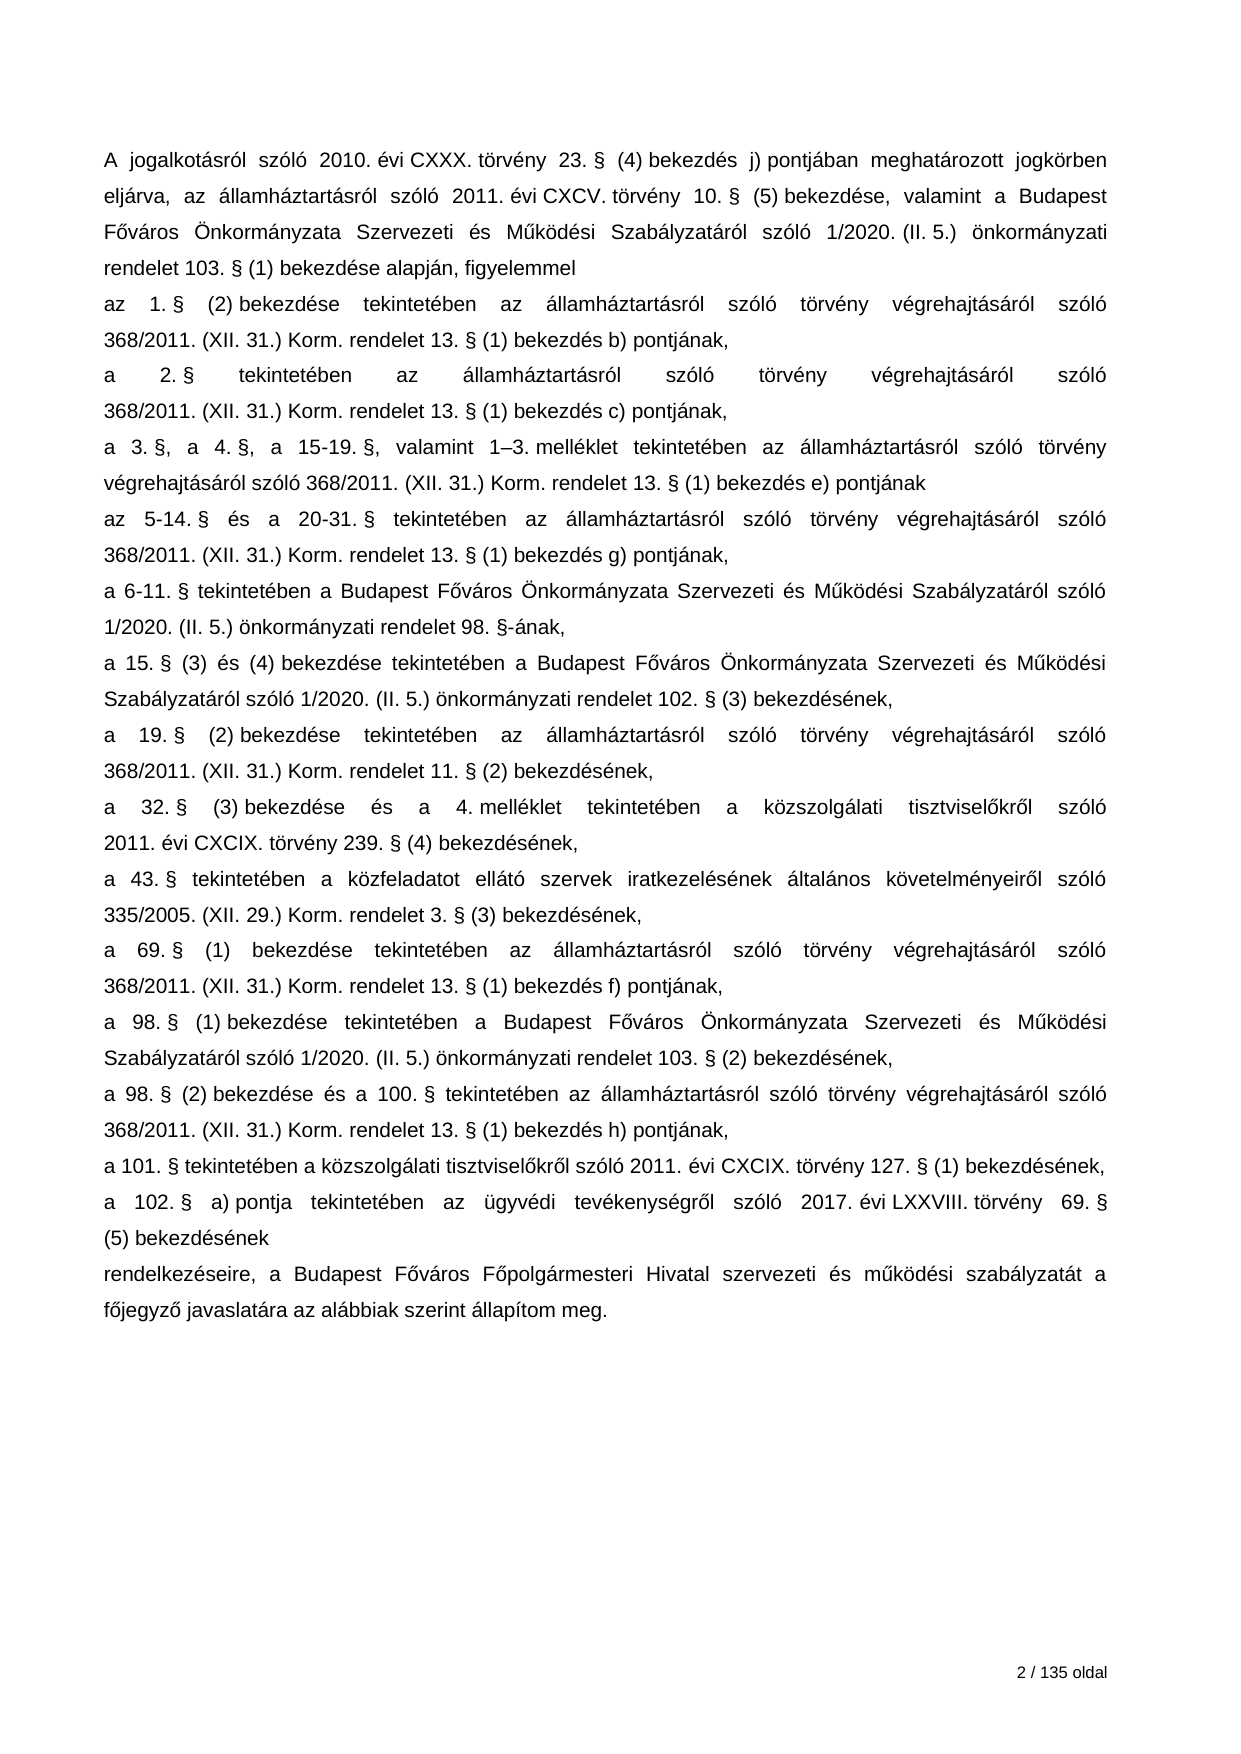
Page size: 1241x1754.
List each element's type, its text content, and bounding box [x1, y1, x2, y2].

text a 69. § (1) bekezdése tekintetében az államháztartásról szóló törvény végrehajtásáról szóló 368/2011. (XII. 31.) Korm. rendelet 13. § (1) bekezdés f) pontjának, [103, 938, 1107, 998]
text a 32. § (3) bekezdése és a 4. melléklet tekintetében a közszolgálati tisztviselőkről szóló 2011. évi CXCIX. törvény 239. § (4) bekezdésének, [103, 794, 1107, 854]
text a 15. § (3) és (4) bekezdése tekintetében a Budapest Főváros Önkormányzata Szervezeti és Működési Szabályzatáról szóló 1/2020. (II. 5.) önkormányzati rendelet 102. § (3) bekezdésének, [103, 651, 1107, 711]
text a 2. § tekintetében az államháztartásról szóló törvény végrehajtásáról szóló 368/2011. (XII. 31.) Korm. rendelet 13. § (1) bekezdés c) pontjának, [103, 363, 1107, 423]
text a 98. § (1) bekezdése tekintetében a Budapest Főváros Önkormányzata Szervezeti és Működési Szabályzatáról szóló 1/2020. (II. 5.) önkormányzati rendelet 103. § (2) bekezdésének, [103, 1010, 1107, 1070]
text a 43. § tekintetében a közfeladatot ellátó szervek iratkezelésének általános követelményeiről szóló 335/2005. (XII. 29.) Korm. rendelet 3. § (3) bekezdésének, [103, 866, 1107, 926]
text az 5-14. § és a 20-31. § tekintetében az államháztartásról szóló törvény végrehajtásáról szóló 368/2011. (XII. 31.) Korm. rendelet 13. § (1) bekezdés g) pontjának, [103, 507, 1107, 567]
text a 102. § a) pontja tekintetében az ügyvédi tevékenységről szóló 2017. évi LXXVIII. törvény 69. § (5) bekezdésének [103, 1190, 1107, 1250]
text az 1. § (2) bekezdése tekintetében az államháztartásról szóló törvény végrehajtásáról szóló 368/2011. (XII. 31.) Korm. rendelet 13. § (1) bekezdés b) pontjának, [103, 291, 1107, 351]
text rendelkezéseire, a Budapest Főváros Főpolgármesteri Hivatal szervezeti és működési szabályzatát a főjegyző javaslatára az alábbiak szerint állapítom meg. [103, 1262, 1107, 1322]
text a 6-11. § tekintetében a Budapest Főváros Önkormányzata Szervezeti és Működési Szabályzatáról szóló 1/2020. (II. 5.) önkormányzati rendelet 98. §-ának, [103, 579, 1107, 639]
text a 98. § (2) bekezdése és a 100. § tekintetében az államháztartásról szóló törvény végrehajtásáról szóló 368/2011. (XII. 31.) Korm. rendelet 13. § (1) bekezdés h) pontjának, [103, 1082, 1107, 1142]
text a 101. § tekintetében a közszolgálati tisztviselőkről szóló 2011. évi CXCIX. törvény 127. § (1) bekezdésének, [103, 1154, 1107, 1178]
text a 3. §, a 4. §, a 15-19. §, valamint 1–3. melléklet tekintetében az államháztartásról szóló törvény végrehajtásáról szóló 368/2011. (XII. 31.) Korm. rendelet 13. § (1) bekezdés e) pontjának [103, 435, 1107, 495]
text a 19. § (2) bekezdése tekintetében az államháztartásról szóló törvény végrehajtásáról szóló 368/2011. (XII. 31.) Korm. rendelet 11. § (2) bekezdésének, [103, 723, 1107, 783]
text A jogalkotásról szóló 2010. évi CXXX. törvény 23. § (4) bekezdés j) pontjában meghatározott jogkörben eljárva, az államháztartásról szóló 2011. évi CXCV. törvény 10. § (5) bekezdése, valamint a Budapest Főváros Önkormányzata Szervezeti és Működési Szabályzatáról szóló 1/2020. (II. 5.) önkormányzati rendelet 103. § (1) bekezdése alapján, figyelemmel [103, 148, 1107, 279]
